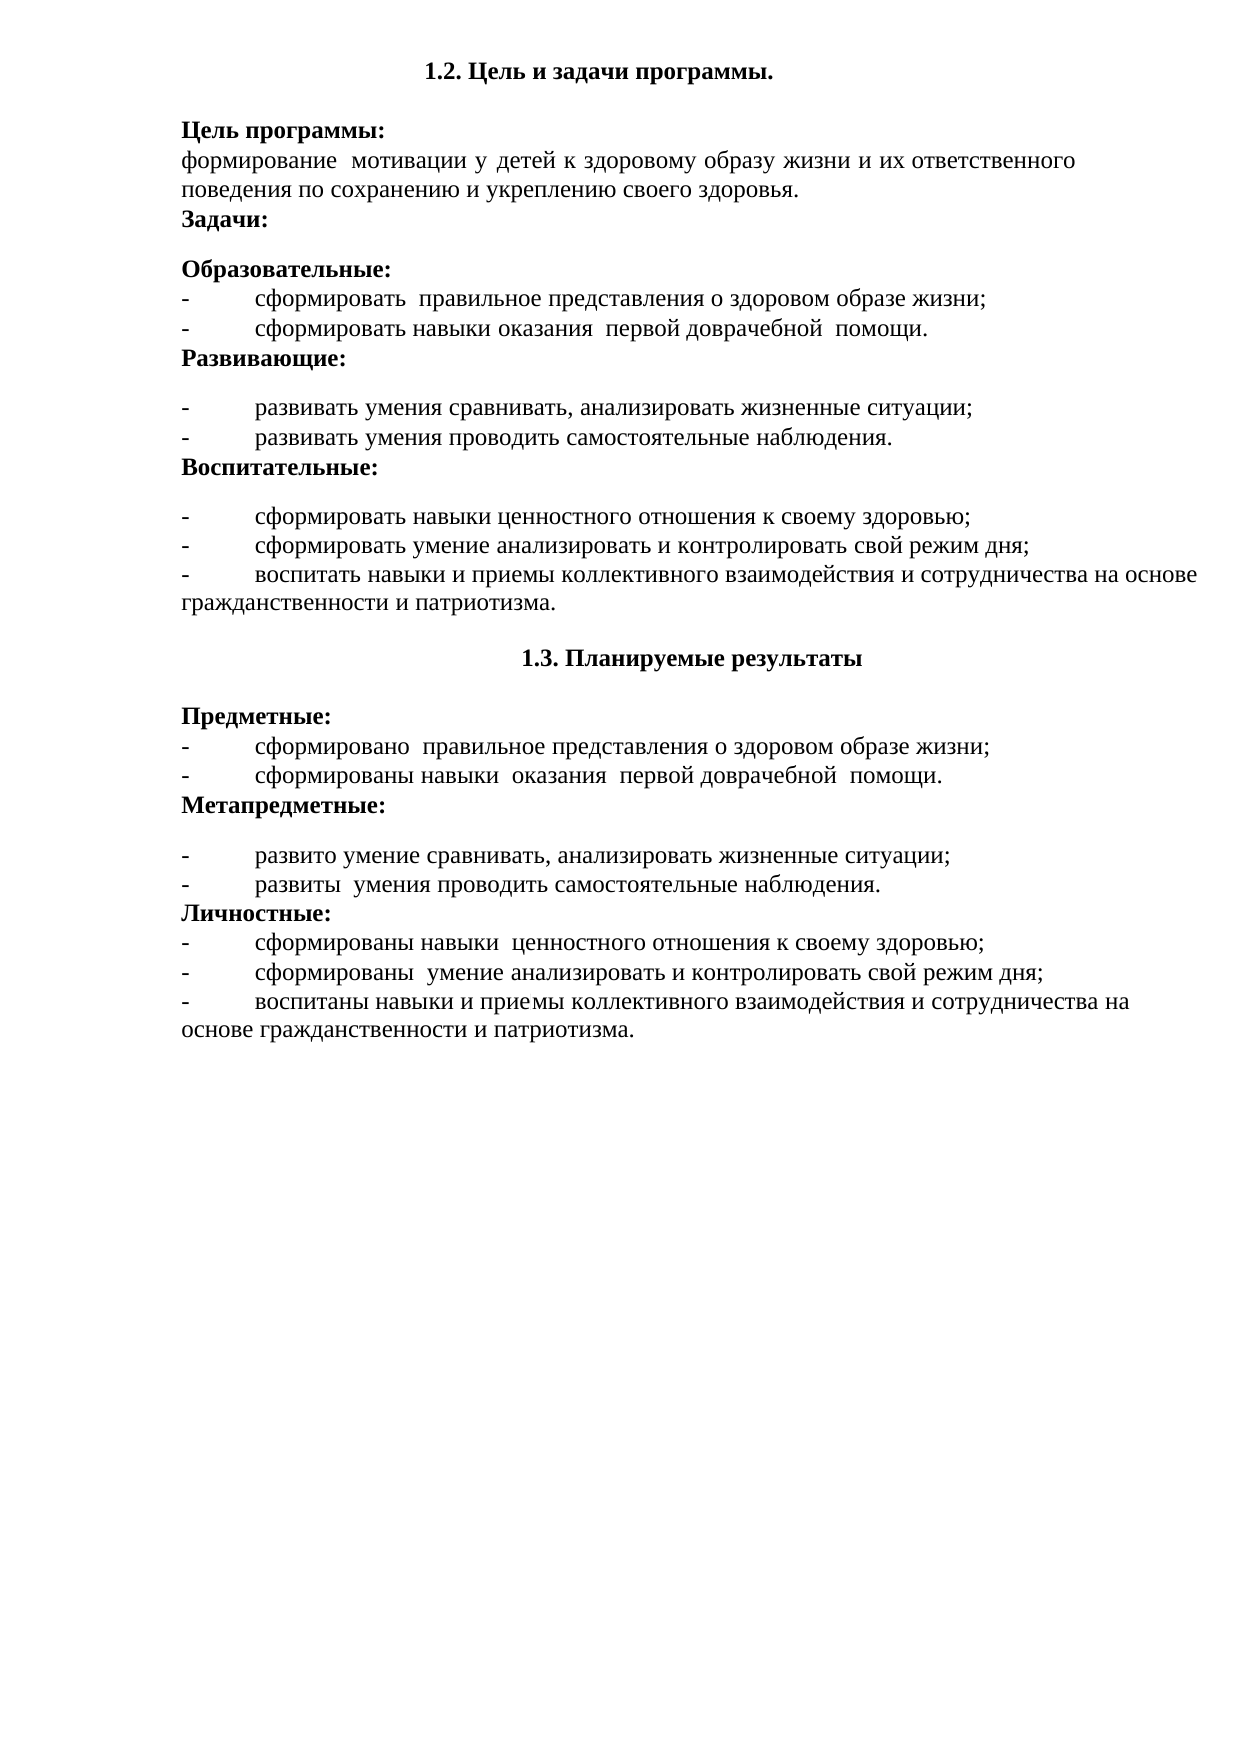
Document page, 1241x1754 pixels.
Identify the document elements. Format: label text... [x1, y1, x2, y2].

text формирование мотивации у детей к здоровому образу жизни и их ответственного поведения по сохранению и укреплению своего здоровья. [181, 145, 1085, 203]
subtitle Личностные: [181, 898, 1203, 927]
subtitle 1.2. Цель и задачи программы. [424, 56, 1203, 85]
subtitle Задачи: [181, 204, 1203, 233]
list сформировать навыки ценностного отношения к своему здоровью; [181, 501, 1203, 530]
text Цель программы: [181, 115, 1203, 144]
subtitle Воспитательные: [181, 452, 1203, 480]
text Образовательные: [181, 254, 1203, 282]
subtitle Развивающие: [181, 343, 1203, 371]
list сформировать правильное представления о здоровом образе жизни; [181, 283, 1203, 312]
list сформированы навыки оказания первой доврачебной помощи. [181, 760, 1203, 789]
list развиты умения проводить самостоятельные наблюдения. [181, 869, 1203, 898]
list сформировать навыки оказания первой доврачебной помощи. [181, 313, 1203, 342]
list развивать умения сравнивать, анализировать жизненные ситуации; [181, 392, 1203, 421]
list сформированы умение анализировать и контролировать свой режим дня; [181, 957, 1203, 986]
subtitle Метапредметные: [181, 790, 1203, 819]
list развито умение сравнивать, анализировать жизненные ситуации; [181, 840, 1203, 868]
subtitle 1.3. Планируемые результаты [181, 643, 1203, 672]
list сформированы навыки ценностного отношения к своему здоровью; [181, 927, 1203, 956]
list воспитаны навыки и приеBмы коллективного взаимодействия и сотрудничества на основе гражданственности и патриотизма. [181, 987, 1130, 1043]
list развивать умения проводить самостоятельные наблюдения. [181, 422, 1203, 451]
list сформировано правильное представления о здоровом образе жизни; [181, 731, 1203, 759]
list воспитать навыки и приемы коллективного взаимодействия и сотрудничества на основе гражданственности и патриотизма. [181, 561, 1200, 616]
text Предметные: [181, 701, 1203, 730]
list сформировать умение анализировать и контролировать свой режим дня; [181, 531, 1203, 559]
